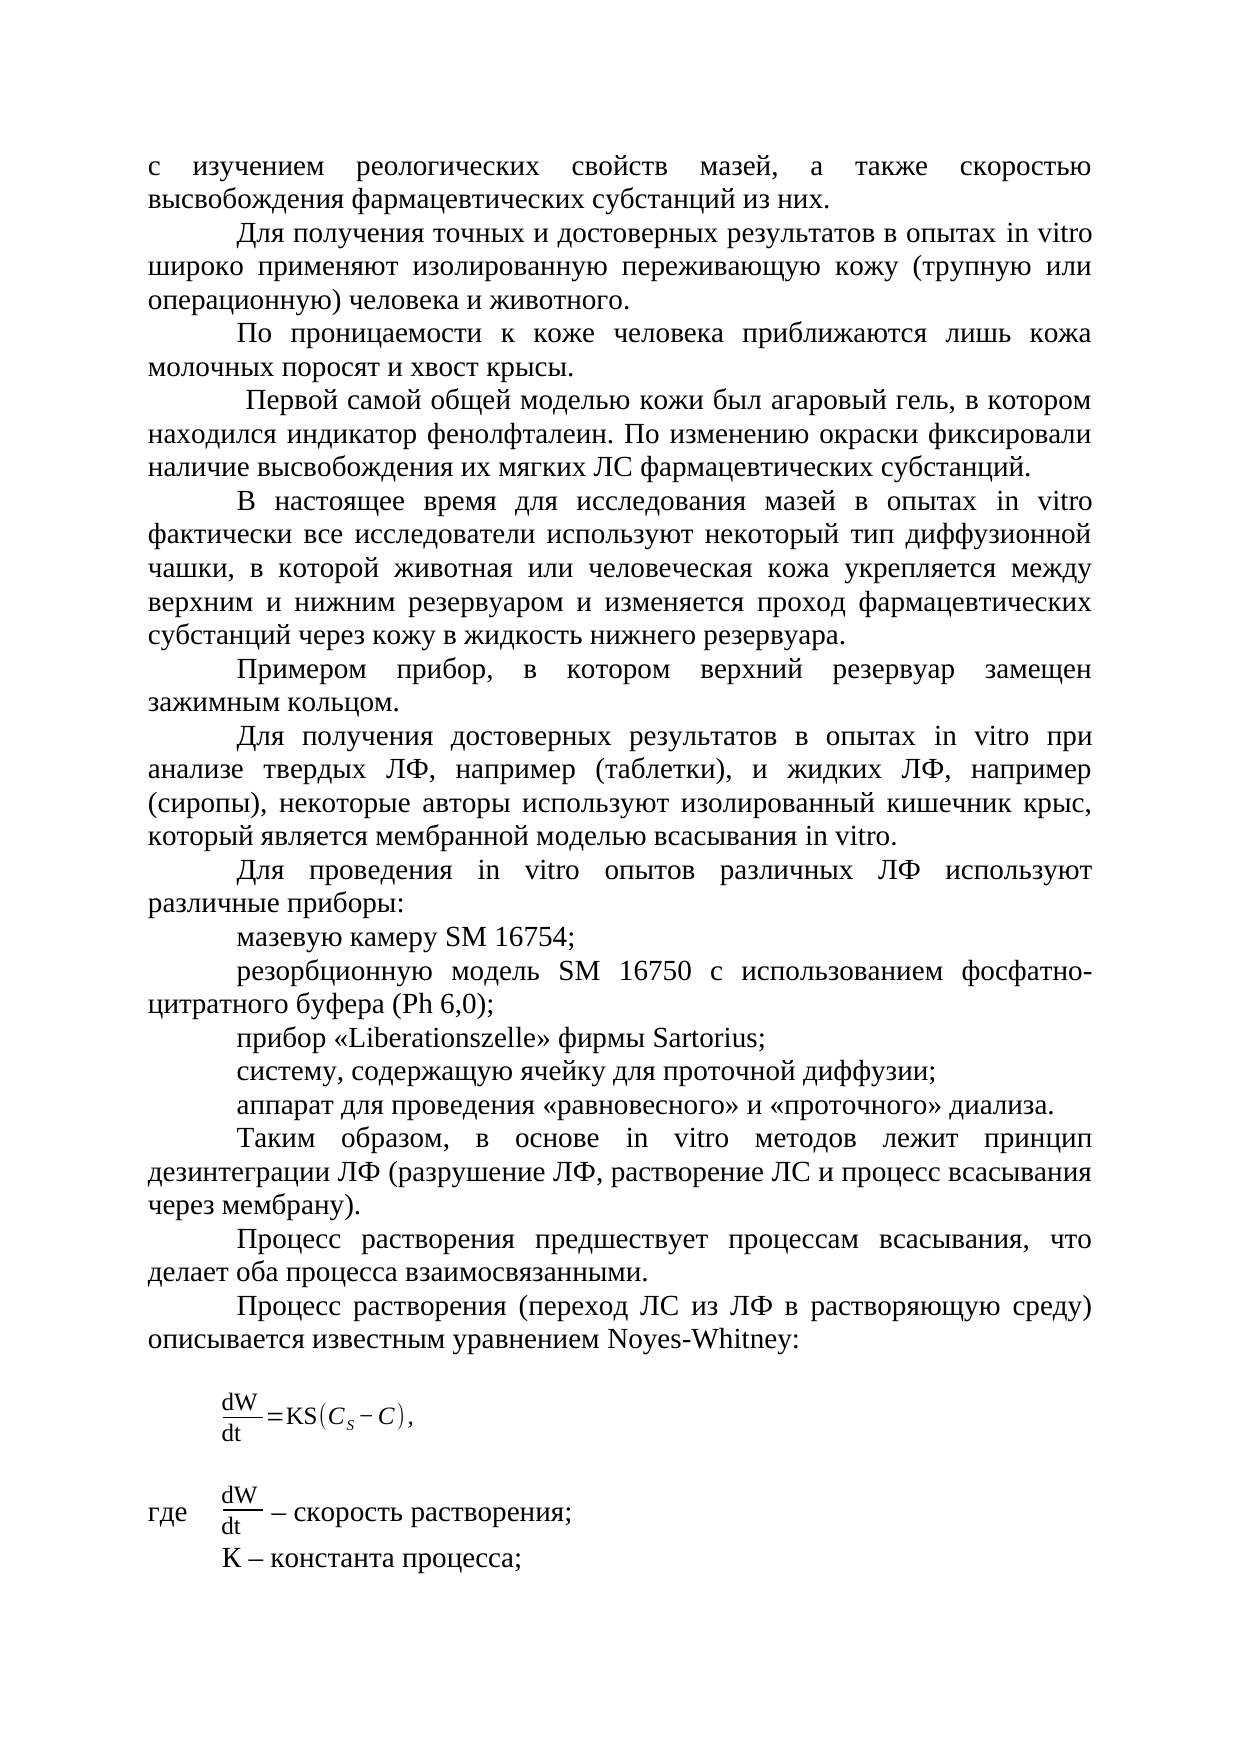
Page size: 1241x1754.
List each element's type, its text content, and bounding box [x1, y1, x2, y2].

text Примером прибор, в котором верхний резервуар замещен зажимным кольцом. [148, 651, 1092, 718]
text прибор «Liberationszelle» фирмы Sartorius; [148, 1020, 1092, 1053]
text В настоящее время для исследования мазей в опытах in vitro фактически все исследователи используют некоторый тип диффузионной чашки, в которой животная или человеческая кожа укрепляется между верхним и нижним резервуаром и изменяется проход фармацевтических субстанций через кожу в жидкость нижнего резервуара. [148, 483, 1092, 651]
text Для получения достоверных результатов в опытах in vitro при анализе твердых ЛФ, например (таблетки), и жидких ЛФ, например (сиропы), некоторые авторы используют изолированный кишечник крыс, который является мембранной моделью всасывания in vitro. [148, 718, 1092, 852]
text мазевую камеру SM 16754; [148, 919, 1092, 953]
text резорбционную модель SM 16750 с использованием фосфатно-цитратного буфера (Ph 6,0); [148, 953, 1092, 1020]
text Для проведения in vitro опытов различных ЛФ используют различные приборы: [148, 852, 1092, 919]
text где – скорость растворения; [148, 1481, 1092, 1540]
text К – константа процесса; [222, 1540, 1092, 1574]
text систему, содержащую ячейку для проточной диффузии; [148, 1053, 1092, 1087]
text Процесс растворения (переход ЛС из ЛФ в растворяющую среду) описывается известным уравнением Noyes-Whitney: [148, 1288, 1092, 1355]
text Процесс растворения предшествует процессам всасывания, что делает оба процесса взаимосвязанными. [148, 1221, 1092, 1288]
text Для получения точных и достоверных результатов в опытах in vitro широко применяют изолированную переживающую кожу (трупную или операционную) человека и животного. [148, 215, 1092, 315]
text аппарат для проведения «равновесного» и «проточного» диализа. [148, 1087, 1092, 1120]
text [148, 148, 1092, 215]
text По проницаемости к коже человека приближаются лишь кожа молочных поросят и хвост крысы. [148, 315, 1092, 382]
text Таким образом, в основе in vitro методов лежит принцип дезинтеграции ЛФ (разрушение ЛФ, растворение ЛС и процесс всасывания через мембрану). [148, 1120, 1092, 1221]
text Первой самой общей моделью кожи был агаровый гель, в котором находился индикатор фенолфталеин. По изменению окраски фиксировали наличие высвобождения их мягких ЛС фармацевтических субстанций. [148, 382, 1092, 483]
